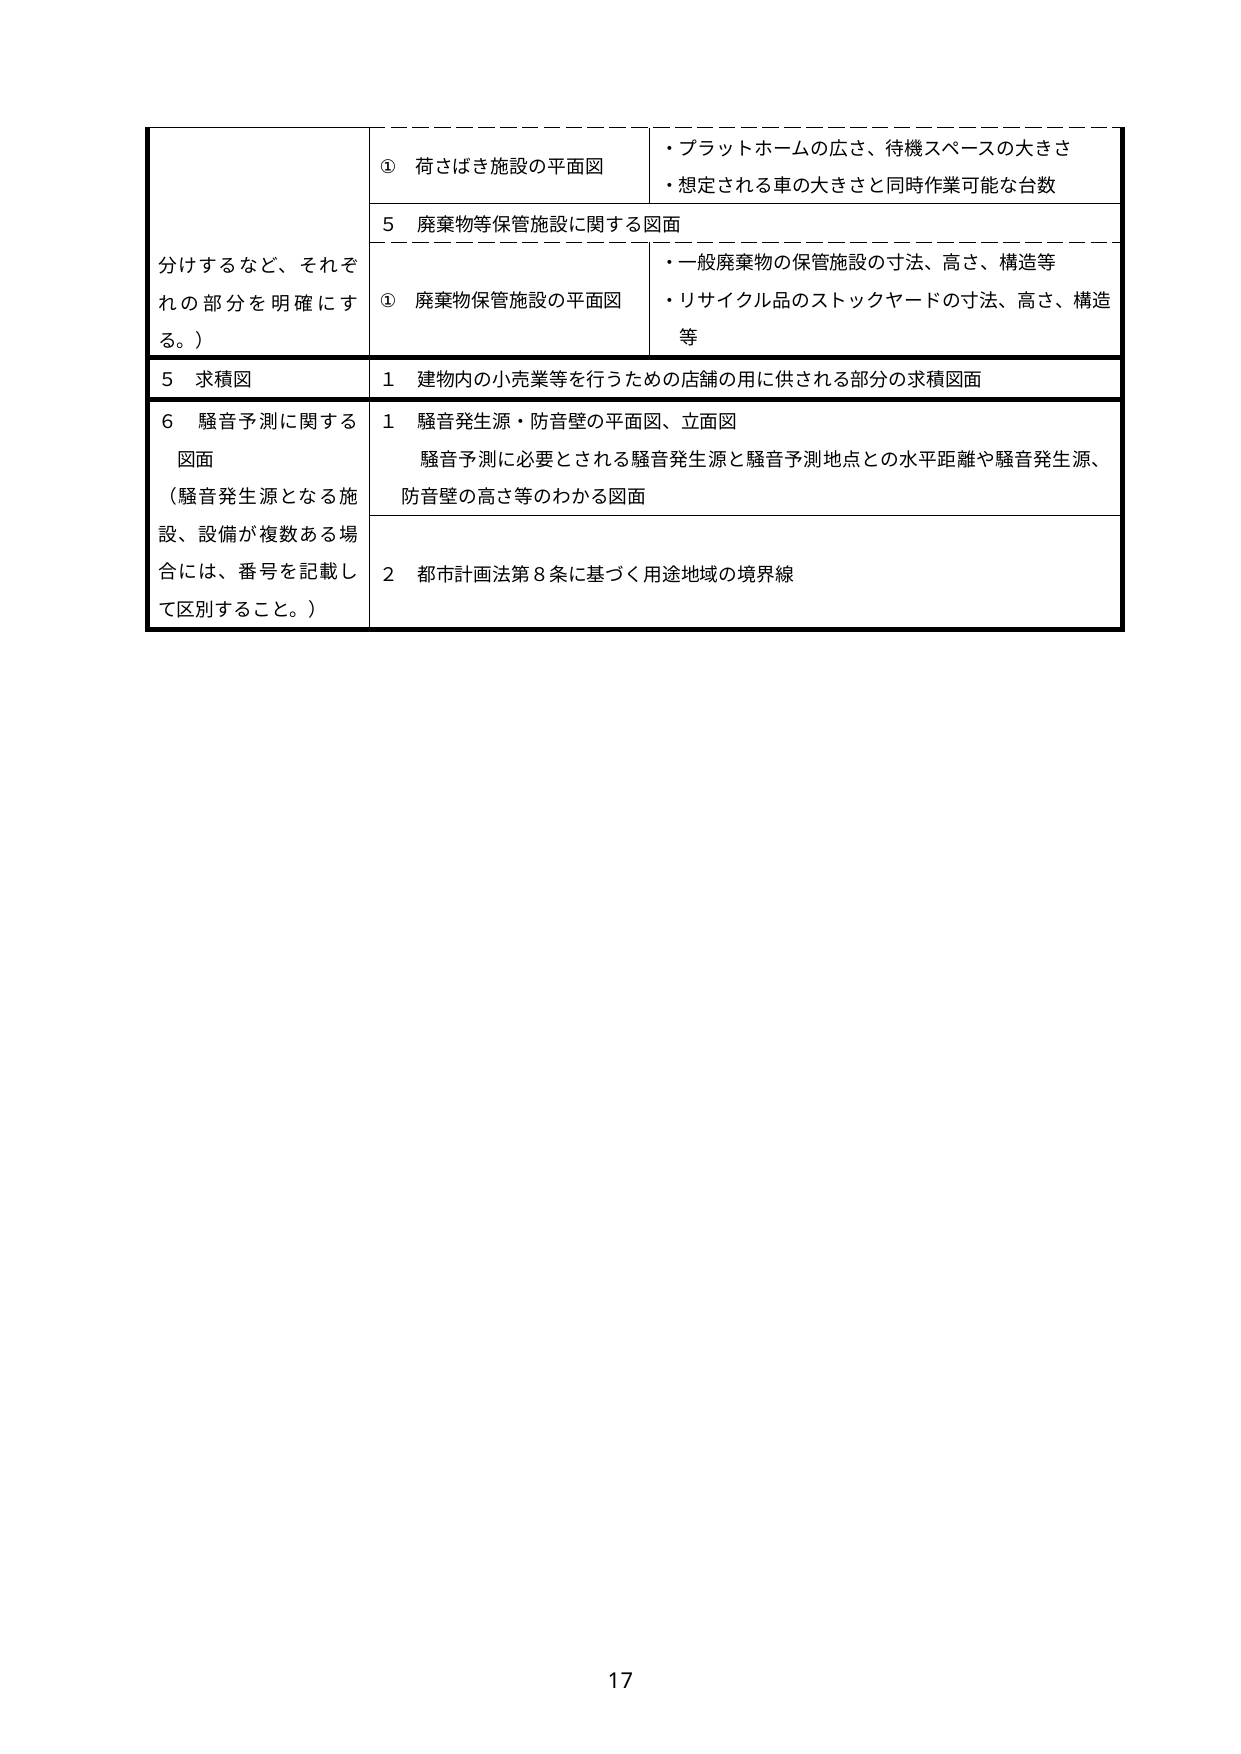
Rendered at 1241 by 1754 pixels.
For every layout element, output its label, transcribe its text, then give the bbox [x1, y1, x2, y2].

table_cell ・一般廃棄物の保管施設の寸法、高さ、構造等 ・リサイクル品のストックヤードの寸法、高さ、構造等 [650, 242, 1120, 355]
table_cell ６ 騒音予測に関する図面 （騒音発生源となる施設、設備が複数ある場合には、番号を記載して区別すること。） [150, 402, 369, 627]
table_cell １ 騒音発生源・防音壁の平面図、立面図 騒音予測に必要とされる騒音発生源と騒音予測地点との水平距離や騒音発生源、防音壁の高さ等のわかる図面 [370, 402, 1120, 514]
table_cell ・プラットホームの広さ、待機スペースの大きさ ・想定される車の大きさと同時作業可能な台数 [650, 127, 1120, 203]
table_cell ① 廃棄物保管施設の平面図 [370, 242, 649, 355]
table_cell ５ 廃棄物等保管施設に関する図面 [370, 204, 1120, 242]
table_cell １ 建物内の小売業等を行うための店舗の用に供される部分の求積図面 [370, 360, 1120, 397]
table_cell ５ 求積図 [150, 360, 369, 397]
table_cell ２ 都市計画法第８条に基づく用途地域の境界線 [370, 516, 1120, 627]
table_cell ① 荷さばき施設の平面図 [370, 127, 649, 203]
